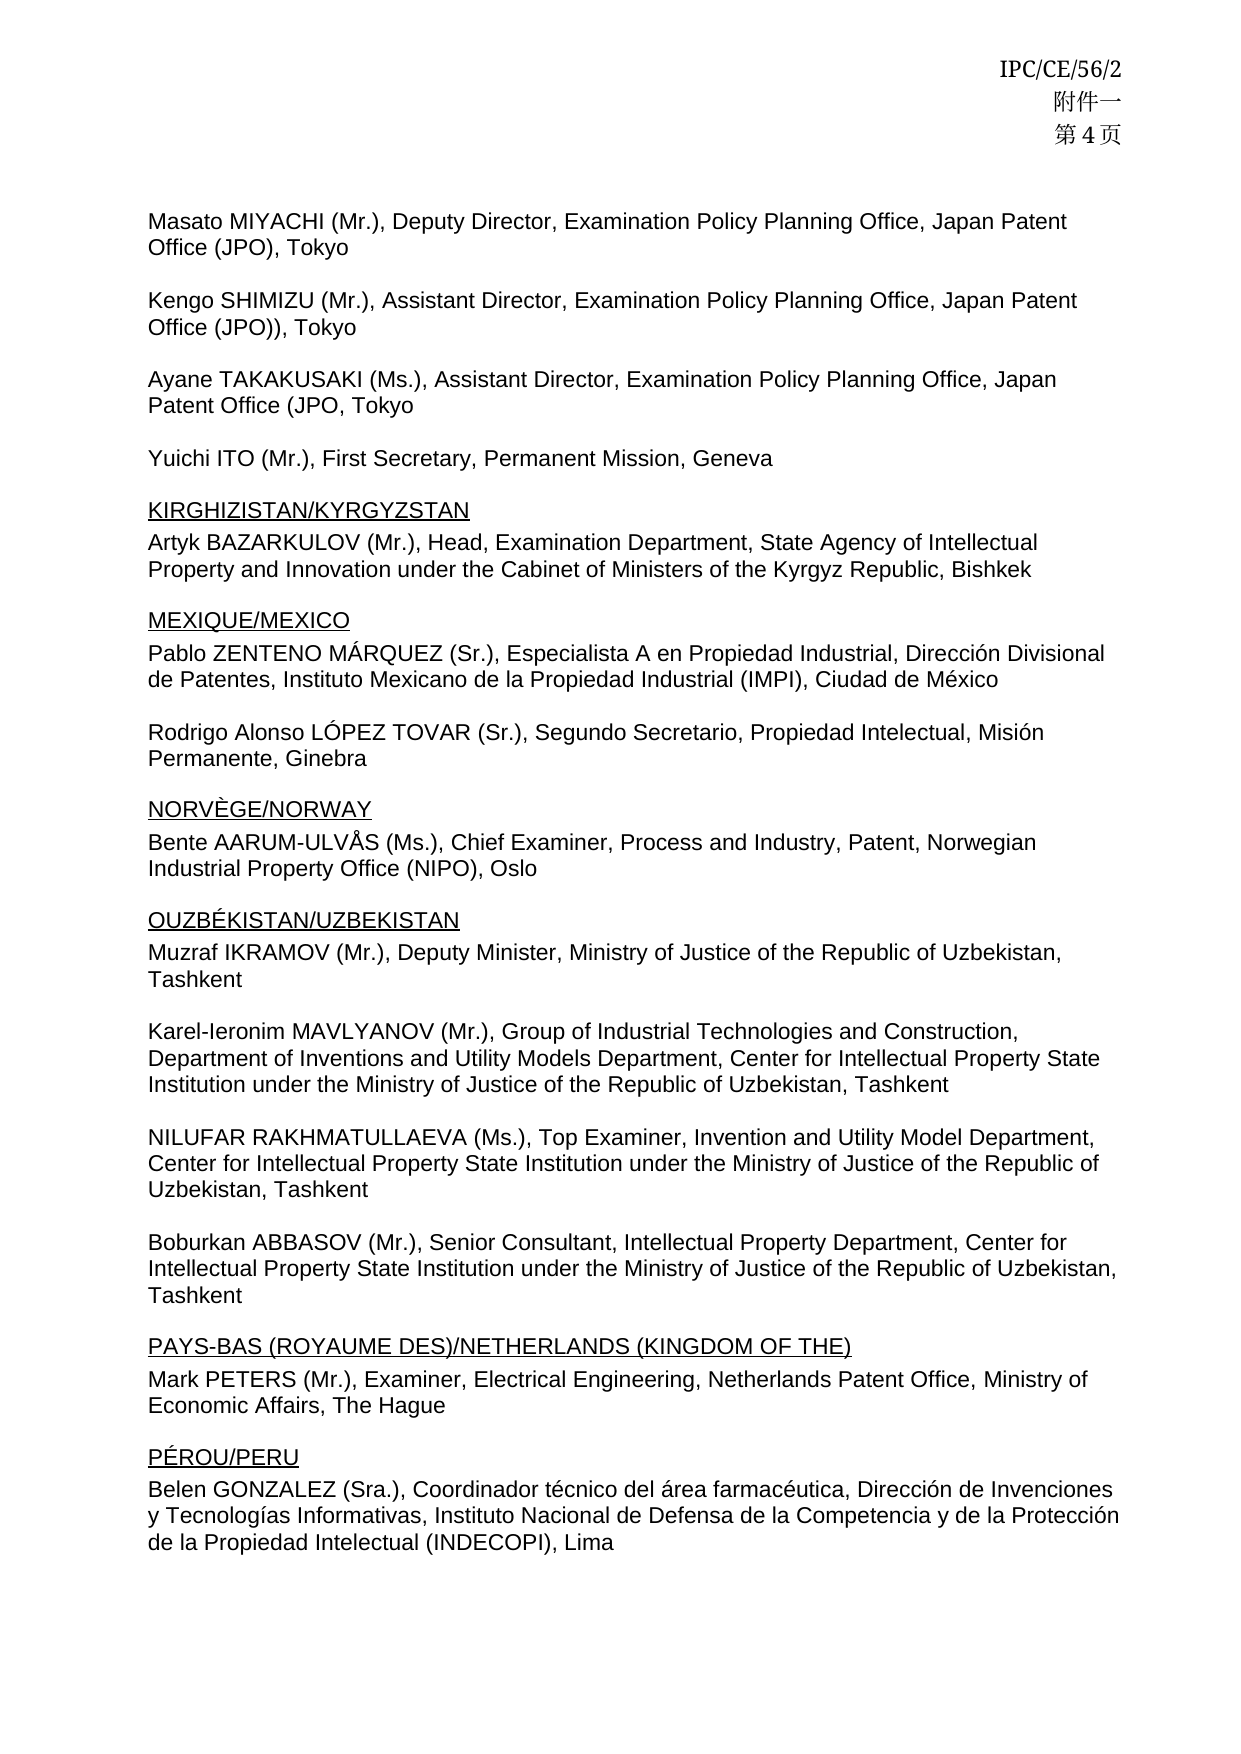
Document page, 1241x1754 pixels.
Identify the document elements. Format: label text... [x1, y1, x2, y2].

text Mark PETERS (Mr.), Examiner, Electrical Engineering, Netherlands Patent Office, Ministry of Economic Affairs, The Hague [148, 1366, 1122, 1418]
text Rodrigo Alonso LÓPEZ TOVAR (Sr.), Segundo Secretario, Propiedad Intelectual, Misión Permanente, Ginebra [148, 718, 1122, 771]
subtitle PÉROU/PERU [148, 1443, 1122, 1470]
text Karel-Ieronim MAVLYANOV (Mr.), Group of Industrial Technologies and Construction, Department of Inventions and Utility Models Department, Center for Intellectual Property State Institution under the Ministry of Justice of the Republic of Uzbekistan, Tashkent [148, 1018, 1122, 1097]
text Kengo SHIMIZU (Mr.), Assistant Director, Examination Policy Planning Office, Japan Patent Office (JPO)), Tokyo [148, 287, 1122, 340]
text Belen GONZALEZ (Sra.), Coordinador técnico del área farmacéutica, Dirección de Invenciones y Tecnologías Informativas, Instituto Nacional de Defensa de la Competencia y de la Protección de la Propiedad Intelectual (INDECOPI), Lima [148, 1476, 1122, 1555]
text Muzraf IKRAMOV (Mr.), Deputy Minister, Ministry of Justice of the Republic of Uzbekistan, Tashkent [148, 939, 1122, 992]
text Bente AARUM-ULVÅS (Ms.), Chief Examiner, Process and Industry, Patent, Norwegian Industrial Property Office (NIPO), Oslo [148, 829, 1122, 882]
subtitle NORVÈGE/NORWAY [148, 796, 1122, 823]
subtitle PAYS-BAS (ROYAUME DES)/NETHERLANDS (KINGDOM OF THE) [148, 1333, 1122, 1359]
subtitle OUZBÉKISTAN/UZBEKISTAN [148, 907, 1122, 933]
text Masato MIYACHI (Mr.), Deputy Director, Examination Policy Planning Office, Japan Patent Office (JPO), Tokyo [148, 208, 1122, 261]
text Artyk BAZARKULOV (Mr.), Head, Examination Department, State Agency of Intellectual Property and Innovation under the Cabinet of Ministers of the Kyrgyz Republic, Bishkek [148, 529, 1122, 582]
text NILUFAR RAKHMATULLAEVA (Ms.), Top Examiner, Invention and Utility Model Department, Center for Intellectual Property State Institution under the Ministry of Justice of the Republic of Uzbekistan, Tashkent [148, 1124, 1122, 1203]
text Ayane TAKAKUSAKI (Ms.), Assistant Director, Examination Policy Planning Office, Japan Patent Office (JPO, Tokyo [148, 366, 1122, 419]
subtitle KIRGHIZISTAN/KYRGYZSTAN [148, 497, 1122, 523]
text Pablo ZENTENO MÁRQUEZ (Sr.), Especialista A en Propiedad Industrial, Dirección Divisional de Patentes, Instituto Mexicano de la Propiedad Industrial (IMPI), Ciudad de México [148, 639, 1122, 692]
text Yuichi ITO (Mr.), First Secretary, Permanent Mission, Geneva [148, 445, 1122, 472]
text Boburkan ABBASOV (Mr.), Senior Consultant, Intellectual Property Department, Center for Intellectual Property State Institution under the Ministry of Justice of the Republic of Uzbekistan, Tashkent [148, 1229, 1122, 1308]
subtitle MEXIQUE/MEXICO [148, 607, 1122, 633]
